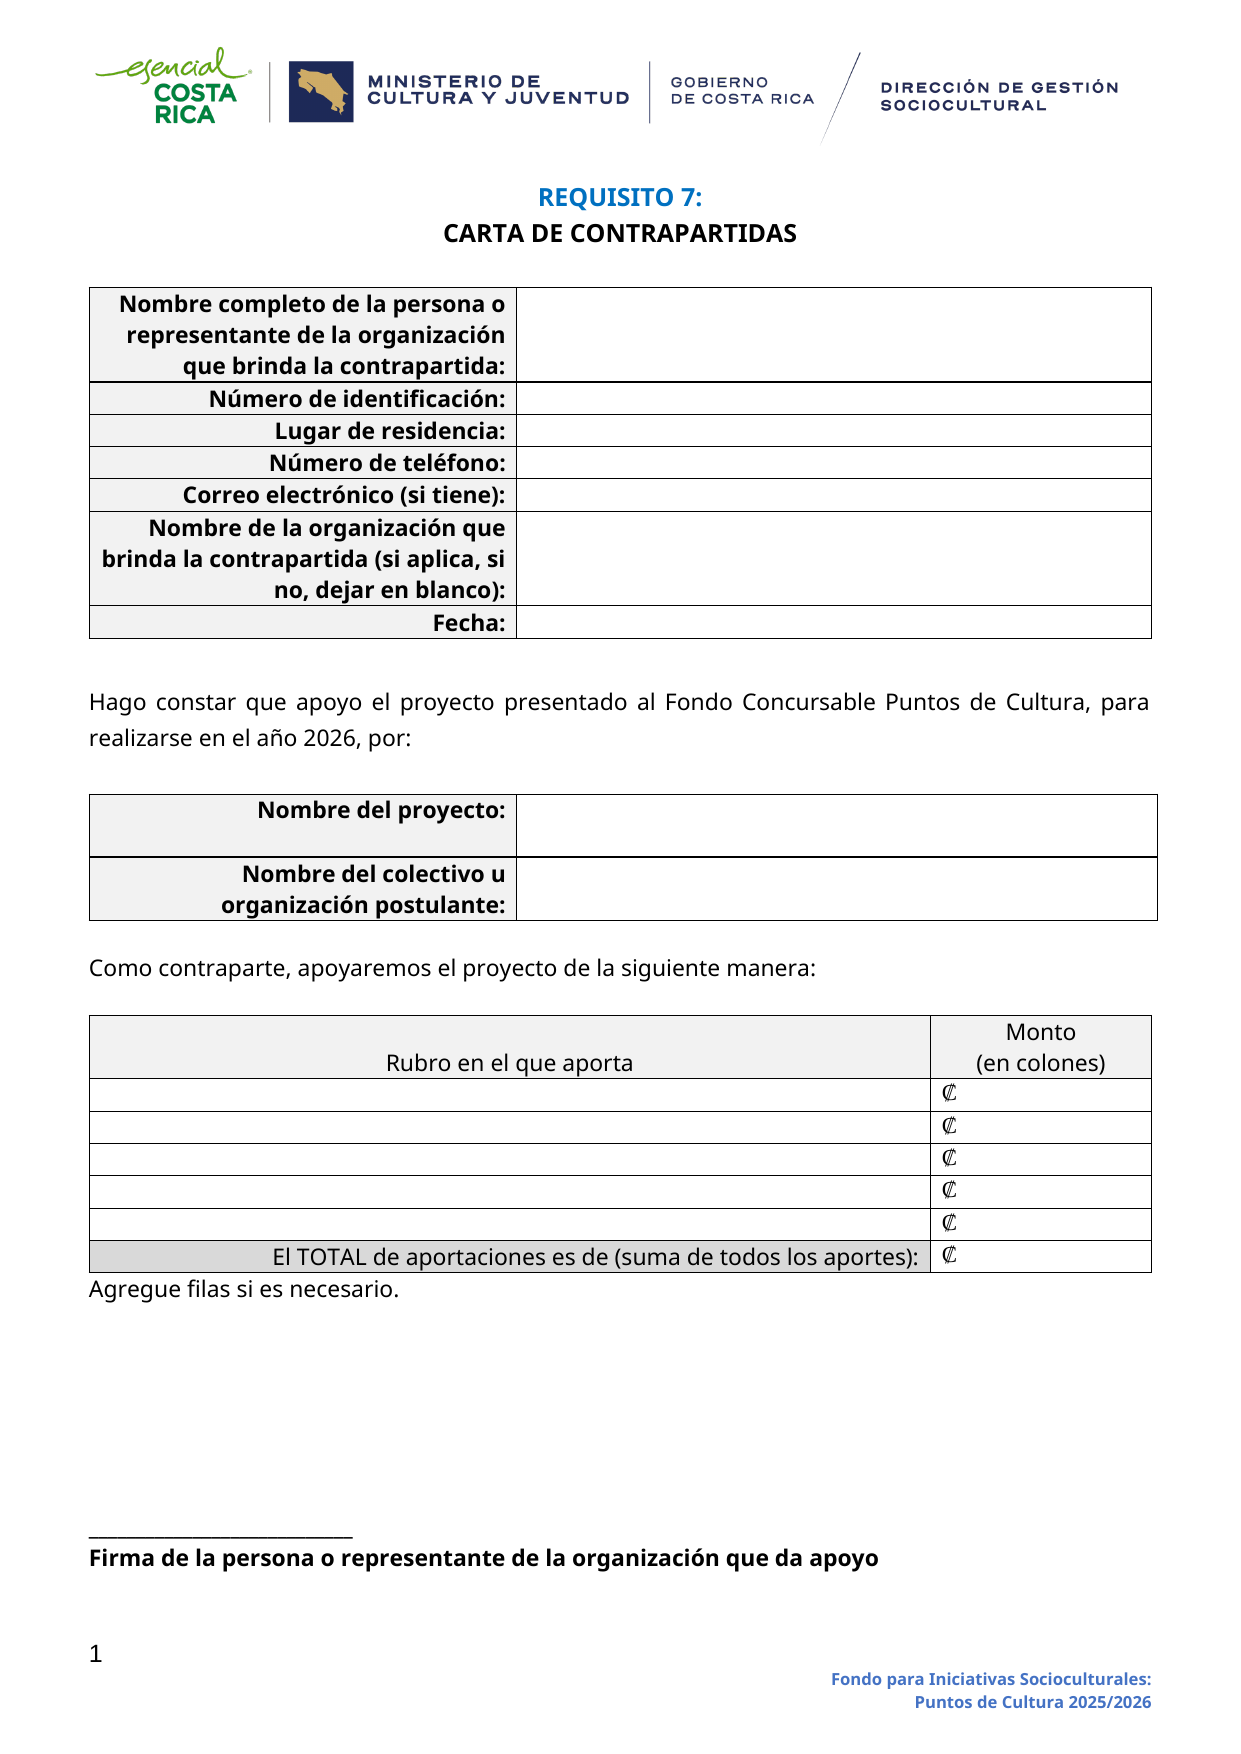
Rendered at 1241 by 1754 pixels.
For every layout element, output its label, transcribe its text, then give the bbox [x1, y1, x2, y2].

table_cell Correo electrónico (si tiene): [90, 479, 516, 511]
text Firma de la persona o representante de la organización que da apoyo [89, 1542, 1152, 1573]
table_cell Número de identificación: [90, 383, 516, 414]
table_cell [517, 383, 1151, 414]
text ____________________________ [89, 1511, 1152, 1542]
table_cell Nombre de la organización que brinda la contrapartida (si aplica, si no, dejar en blanco): [90, 512, 516, 605]
picture [95, 40, 1146, 151]
table_cell El TOTAL de aportaciones es de (suma de todos los aportes): [90, 1241, 930, 1272]
table_cell Lugar de residencia: [90, 415, 516, 446]
table_header Nombre completo de la persona o representante de la organización que brinda la contrapartida: [90, 288, 516, 381]
table_header Nombre del proyecto: [90, 795, 516, 856]
table_cell [90, 1209, 930, 1240]
table_cell [517, 512, 1151, 605]
text Hago constar que apoyo el proyecto presentado al Fondo Concursable Puntos de Cultura, para realizarse en el año 2026, por: [89, 686, 1152, 753]
table_cell ₡ [931, 1176, 1151, 1207]
table_cell [517, 606, 1151, 638]
text Como contraparte, apoyaremos el proyecto de la siguiente manera: [89, 952, 1152, 983]
table_cell [517, 415, 1151, 446]
table_cell ₡ [931, 1241, 1151, 1272]
table_cell [517, 858, 1157, 920]
table_cell Fecha: [90, 606, 516, 638]
table_header Rubro en el que aporta [90, 1016, 930, 1078]
text CARTA DE CONTRAPARTIDAS [89, 216, 1152, 250]
table_cell Número de teléfono: [90, 447, 516, 478]
table_cell [90, 1144, 930, 1175]
table_cell ₡ [931, 1112, 1151, 1143]
text REQUISITO 7: [89, 179, 1152, 213]
table_header [517, 795, 1157, 856]
table_cell Nombre del colectivo u organización postulante: [90, 858, 516, 920]
table_cell [517, 479, 1151, 511]
table_cell [90, 1112, 930, 1143]
table_cell [90, 1079, 930, 1111]
table_cell ₡ [931, 1079, 1151, 1111]
table_cell ₡ [931, 1209, 1151, 1240]
table_cell [90, 1176, 930, 1207]
table_header Monto (en colones) [931, 1016, 1151, 1078]
table_header [517, 288, 1151, 381]
text Agregue filas si es necesario. [89, 1273, 1152, 1304]
table_cell [517, 447, 1151, 478]
table_cell ₡ [931, 1144, 1151, 1175]
